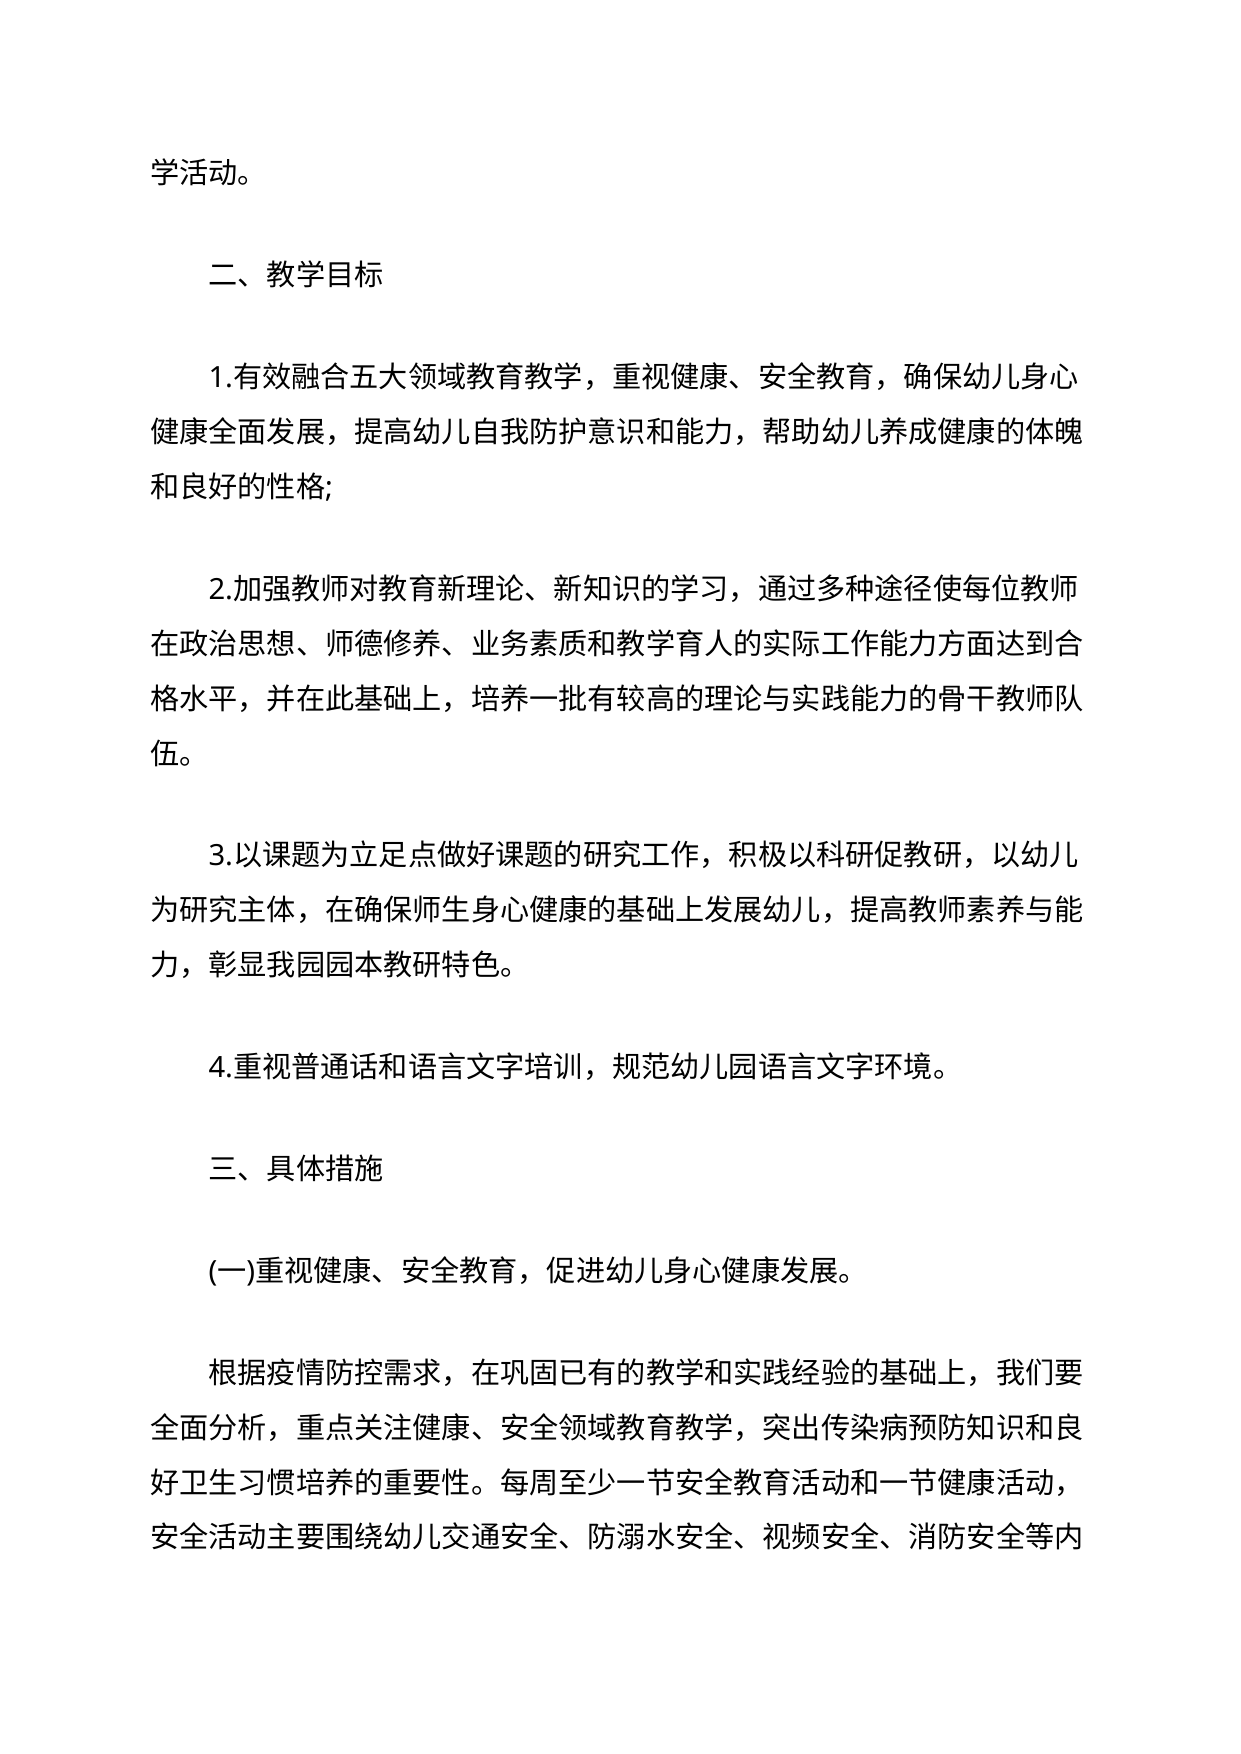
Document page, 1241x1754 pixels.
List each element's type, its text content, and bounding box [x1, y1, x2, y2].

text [150, 150, 1090, 192]
text 2.加强教师对教育新理论、新知识的学习，通过多种途径使每位教师在政治思想、师德修养、业务素质和教学育人的实际工作能力方面达到合格水平，并在此基础上，培养一批有较高的理论与实践能力的骨干教师队伍。 [150, 565, 1090, 772]
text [150, 1349, 1090, 1556]
text (一)重视健康、安全教育，促进幼儿身心健康发展。 [150, 1247, 1090, 1290]
text 三、具体措施 [150, 1146, 1090, 1188]
text 1.有效融合五大领域教育教学，重视健康、安全教育，确保幼儿身心健康全面发展，提高幼儿自我防护意识和能力，帮助幼儿养成健康的体魄和良好的性格; [150, 353, 1090, 506]
text 4.重视普通话和语言文字培训，规范幼儿园语言文字环境。 [150, 1044, 1090, 1086]
text 二、教学目标 [150, 252, 1090, 294]
text 3.以课题为立足点做好课题的研究工作，积极以科研促教研，以幼儿为研究主体，在确保师生身心健康的基础上发展幼儿，提高教师素养与能力，彰显我园园本教研特色。 [150, 832, 1090, 984]
